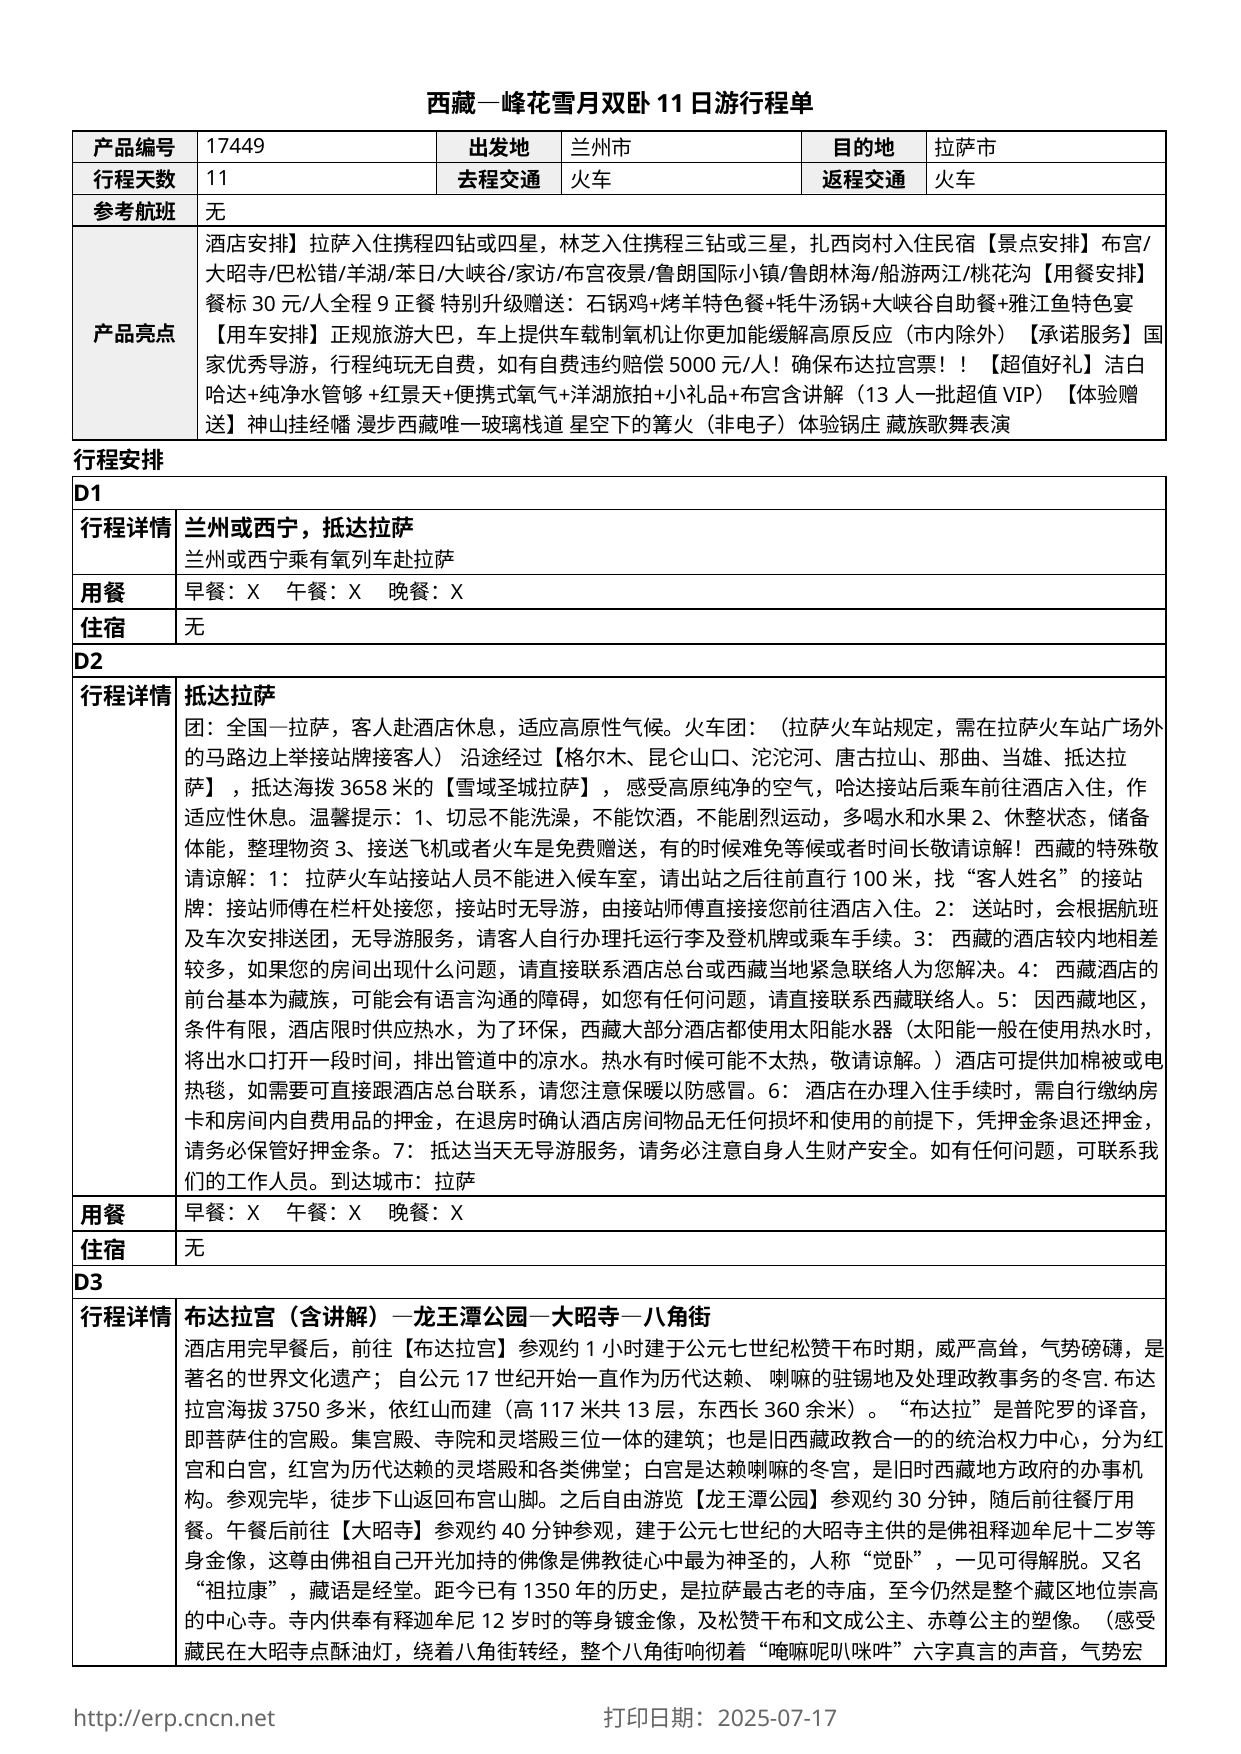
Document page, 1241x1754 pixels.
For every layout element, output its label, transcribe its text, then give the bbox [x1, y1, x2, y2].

table_cell 行程天数 [73, 163, 197, 193]
table_cell D3 [73, 1266, 1165, 1297]
table_cell 住宿 [73, 1232, 175, 1265]
table_cell 参考航班 [73, 195, 197, 225]
text 行程安排 [73, 441, 1167, 475]
table_cell 兰州或西宁，抵达拉萨 兰州或西宁乘有氧列车赴拉萨 [177, 510, 1165, 573]
table_header 目的地 [802, 132, 926, 162]
table_cell 行程详情 [73, 1299, 175, 1665]
table_cell 用餐 [73, 1197, 175, 1230]
table_cell 抵达拉萨 团：全国—拉萨，客人赴酒店休息，适应高原性气候。 [177, 678, 1165, 1195]
table_cell 火车 [927, 163, 1165, 193]
table_cell 产品亮点 [73, 227, 197, 439]
table_cell 用餐 [73, 575, 175, 608]
table_cell 行程详情 [73, 678, 175, 1195]
table_cell 无 [177, 1232, 1165, 1265]
table_cell D2 [73, 645, 1165, 676]
table_cell 去程交通 [437, 163, 561, 193]
table_cell 11 [198, 163, 436, 193]
table_cell 早餐：X 午餐：X 晚餐：X [177, 575, 1165, 608]
table_cell 火车 [562, 163, 801, 193]
text 西藏—峰花雪月双卧11日游行程单 [73, 83, 1167, 119]
table_header 拉萨市 [927, 132, 1165, 162]
table_cell 酒店安排】拉萨入住携程四钻或四星，林芝入住携程三钻或三星，扎西岗村入住民宿 [198, 227, 1165, 439]
table_cell 无 [198, 195, 1165, 225]
table_cell 早餐：X 午餐：X 晚餐：X [177, 1197, 1165, 1230]
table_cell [177, 1299, 1165, 1665]
table_header 17449 [198, 132, 436, 162]
table_header 产品编号 [73, 132, 197, 162]
table_cell 住宿 [73, 610, 175, 643]
table_header D1 [73, 477, 1165, 508]
table_cell 返程交通 [802, 163, 926, 193]
table_cell 无 [177, 610, 1165, 643]
table_header 兰州市 [562, 132, 801, 162]
table_cell 行程详情 [73, 510, 175, 573]
table_header 出发地 [437, 132, 561, 162]
